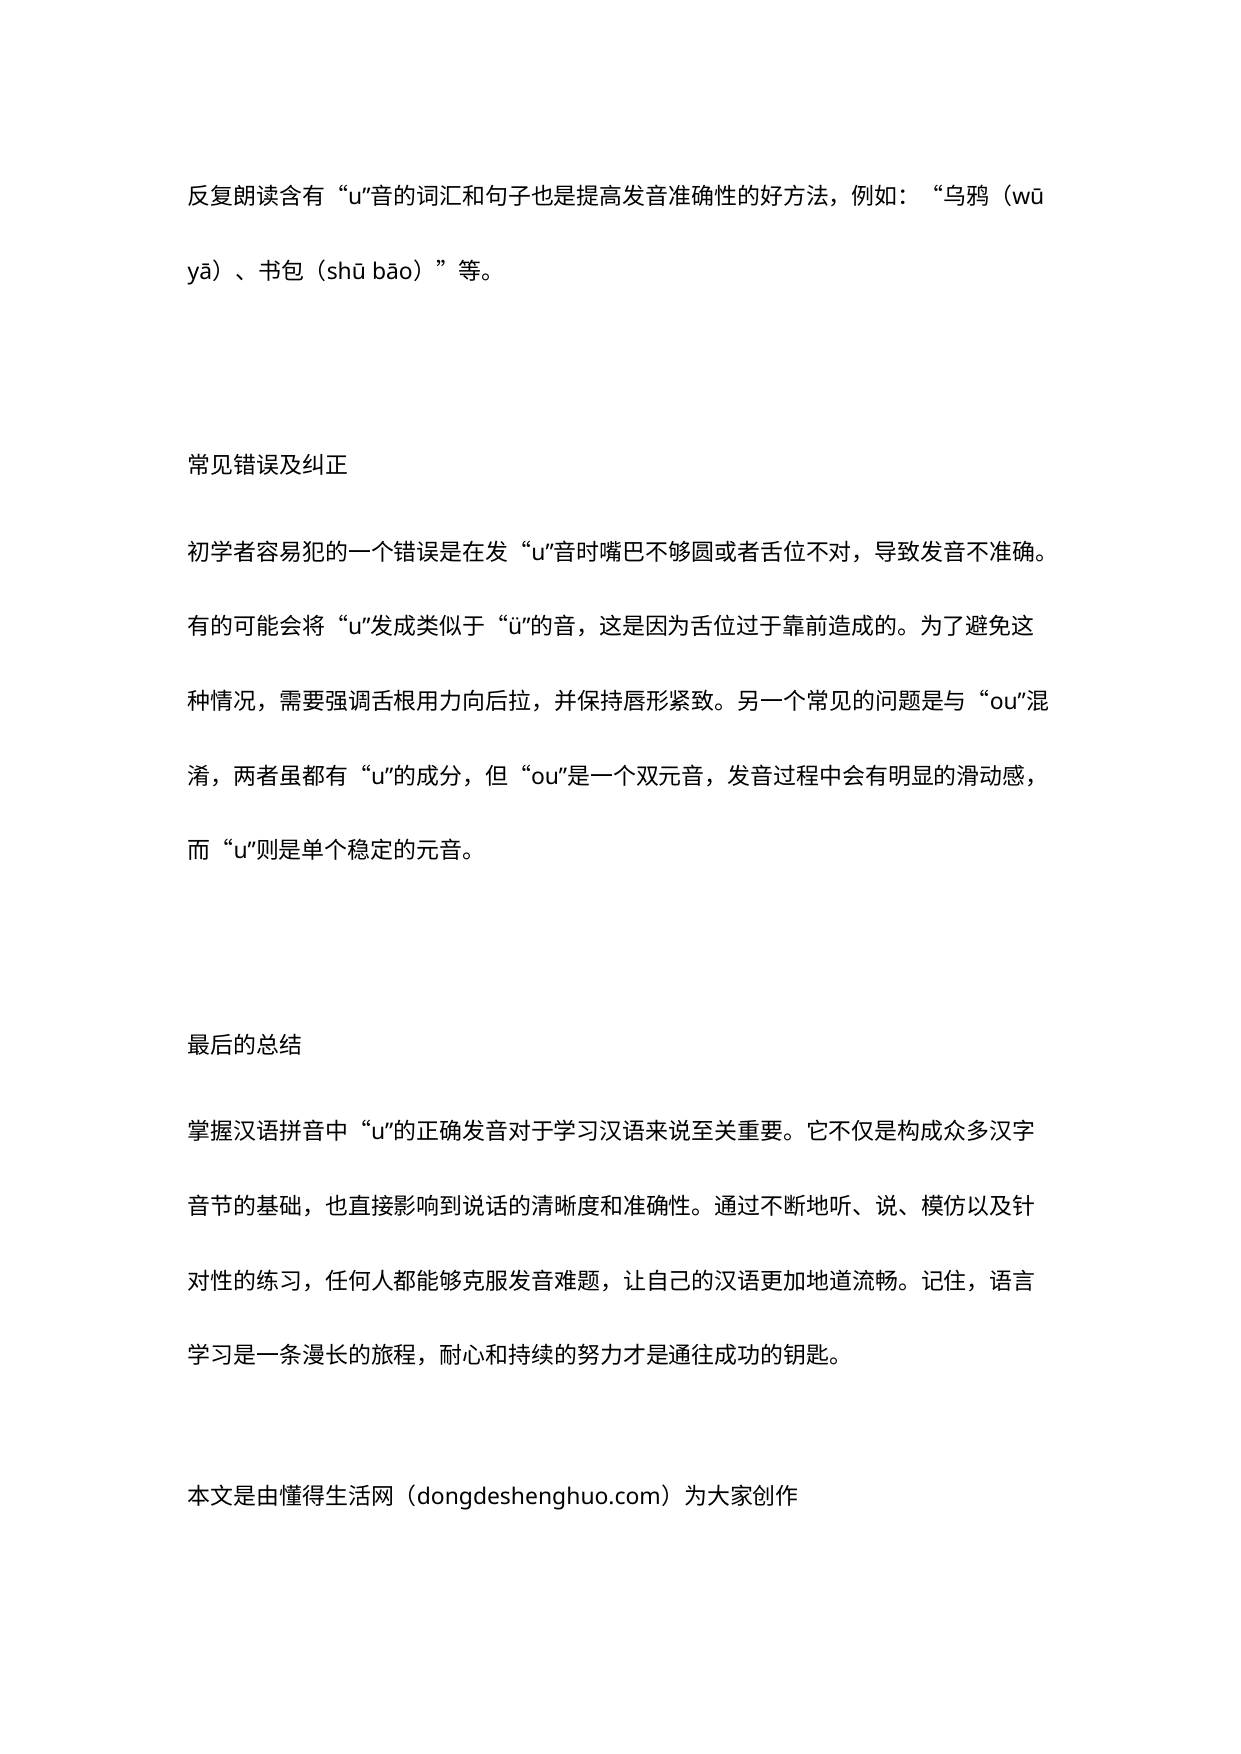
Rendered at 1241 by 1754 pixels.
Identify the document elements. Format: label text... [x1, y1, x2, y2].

text 本文是由懂得生活网（dongdeshenghuo.com）为大家创作 [187, 1462, 1053, 1527]
text 常见错误及纠正 [187, 431, 1053, 496]
text 初学者容易犯的一个错误是在发“u”音时嘴巴不够圆或者舌位不对，导致发音不准确。有的可能会将“u”发成类似于“ü”的音，这是因为舌位过于靠前造成的。为了避免这种情况，需要强调舌根用力向后拉，并保持唇形紧致。另一个常见的问题是与“ou”混淆，两者虽都有“u”的成分，但“ou”是一个双元音，发音过程中会有明显的滑动感，而“u”则是单个稳定的元音。 [187, 518, 1053, 881]
text 最后的总结 [187, 1011, 1053, 1076]
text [187, 162, 1053, 302]
text 掌握汉语拼音中“u”的正确发音对于学习汉语来说至关重要。它不仅是构成众多汉字音节的基础，也直接影响到说话的清晰度和准确性。通过不断地听、说、模仿以及针对性的练习，任何人都能够克服发音难题，让自己的汉语更加地道流畅。记住，语言学习是一条漫长的旅程，耐心和持续的努力才是通往成功的钥匙。 [187, 1097, 1053, 1386]
